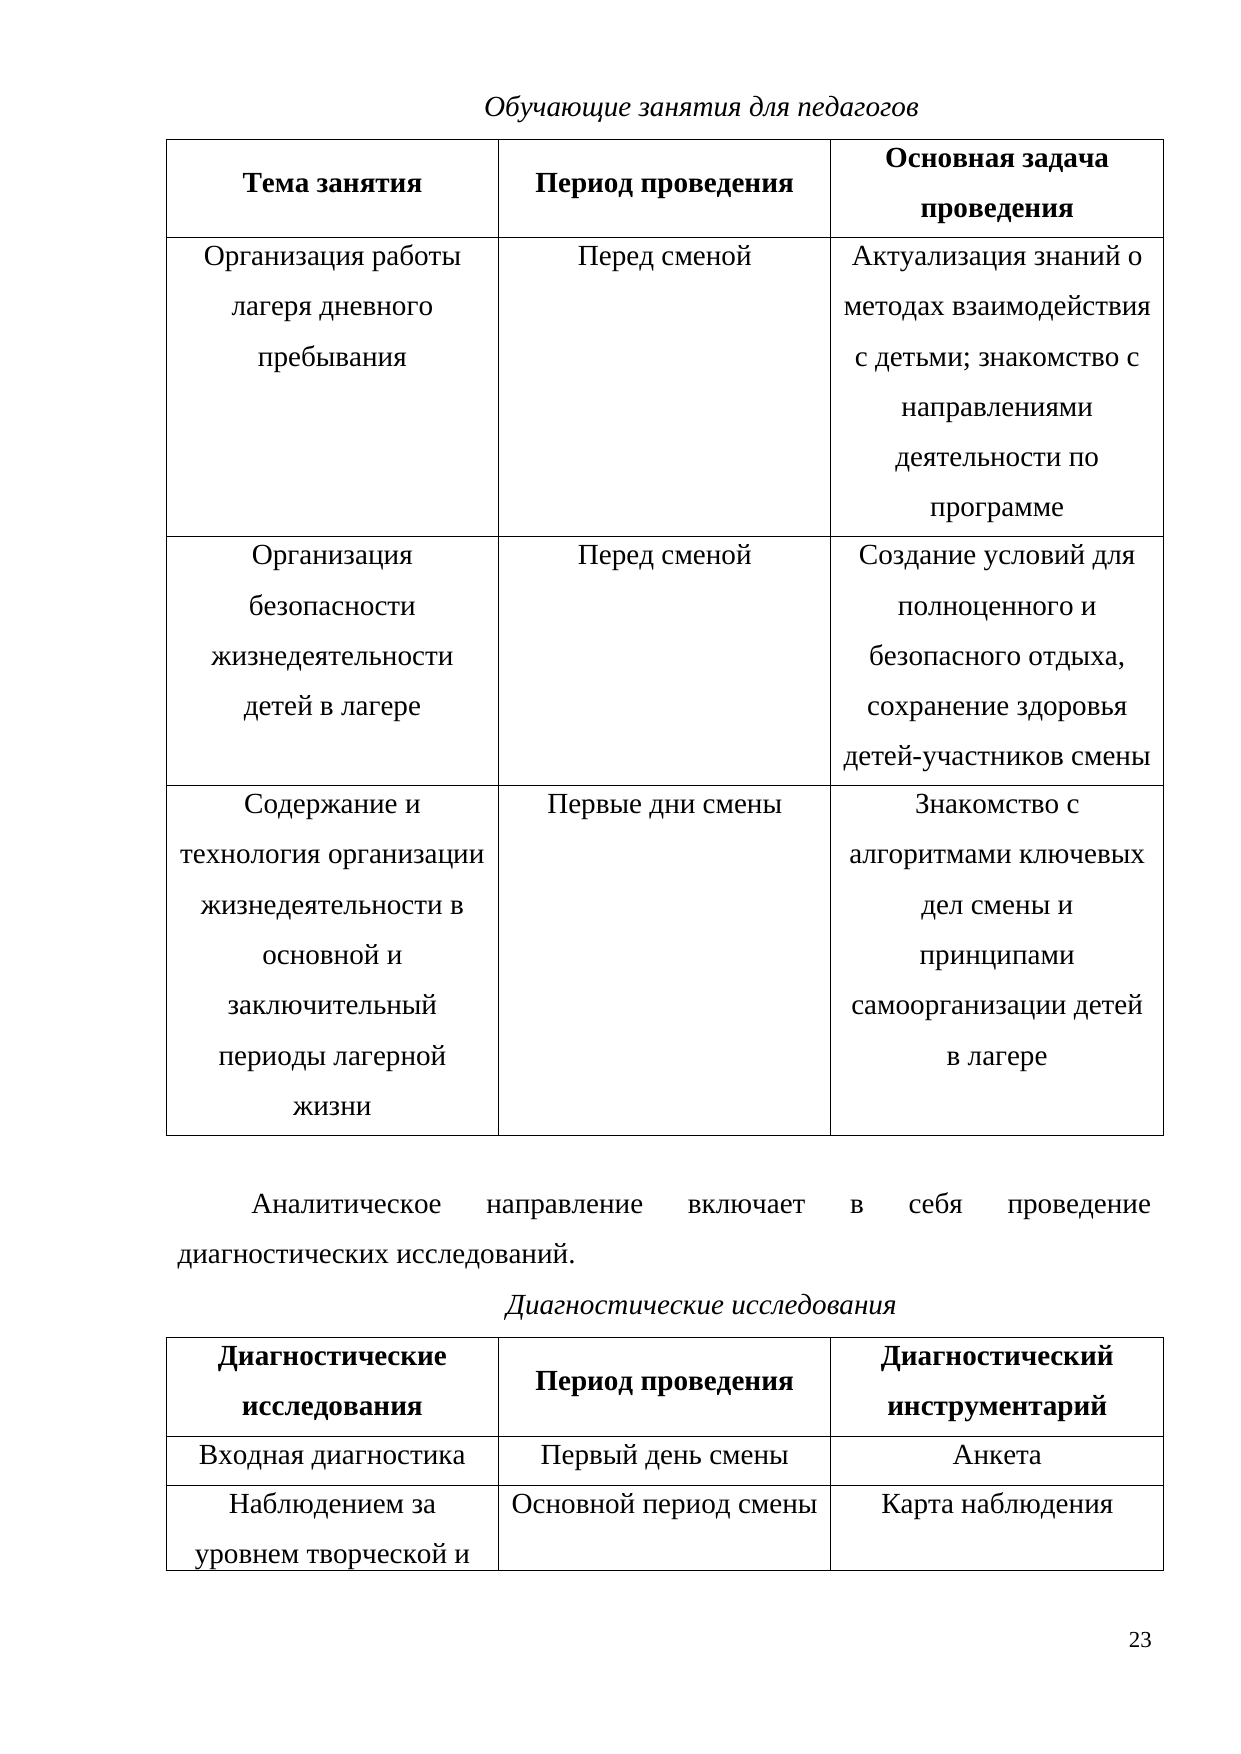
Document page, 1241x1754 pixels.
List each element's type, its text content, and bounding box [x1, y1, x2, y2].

text Аналитическое направление включает в себя проведение диагностических исследований. [177, 1186, 1152, 1270]
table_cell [499, 1486, 830, 1570]
table_cell Перед сменой [499, 238, 830, 536]
table_cell Актуализация знаний о методах взаимодействия с детьми; знакомство с направлениями деятельности по программе [831, 238, 1163, 536]
table_header Диагностический инструментарий [831, 1338, 1163, 1436]
table_cell Содержание и технология организации жизнедеятельности в основной и заключительный периоды лагерной жизни [167, 786, 498, 1135]
table_header Период проведения [499, 1338, 830, 1436]
table_cell Первый день смены [499, 1437, 830, 1485]
table_cell Знакомство с алгоритмами ключевых дел смены и принципами самоорганизации детей в лагере [831, 786, 1163, 1135]
table_header Диагностические исследования [167, 1338, 498, 1436]
text Обучающие занятия для педагогов [177, 89, 1152, 122]
table_cell Организация безопасности жизнедеятельности детей в лагере [167, 537, 498, 785]
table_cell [167, 1486, 498, 1570]
table_cell Перед сменой [499, 537, 830, 785]
text Диагностические исследования [177, 1287, 1152, 1320]
table_header Основная задача проведения [831, 140, 1163, 237]
table_header Период проведения [499, 140, 830, 237]
table_cell Организация работы лагеря дневного пребывания [167, 238, 498, 536]
table_cell Анкета [831, 1437, 1163, 1485]
table_cell Создание условий для полноценного и безопасного отдыха, сохранение здоровья детей-участников смены [831, 537, 1163, 785]
table_cell Первые дни смены [499, 786, 830, 1135]
table_header Тема занятия [167, 140, 498, 237]
table_cell Карта наблюдения [831, 1486, 1163, 1570]
table_cell Входная диагностика [167, 1437, 498, 1485]
